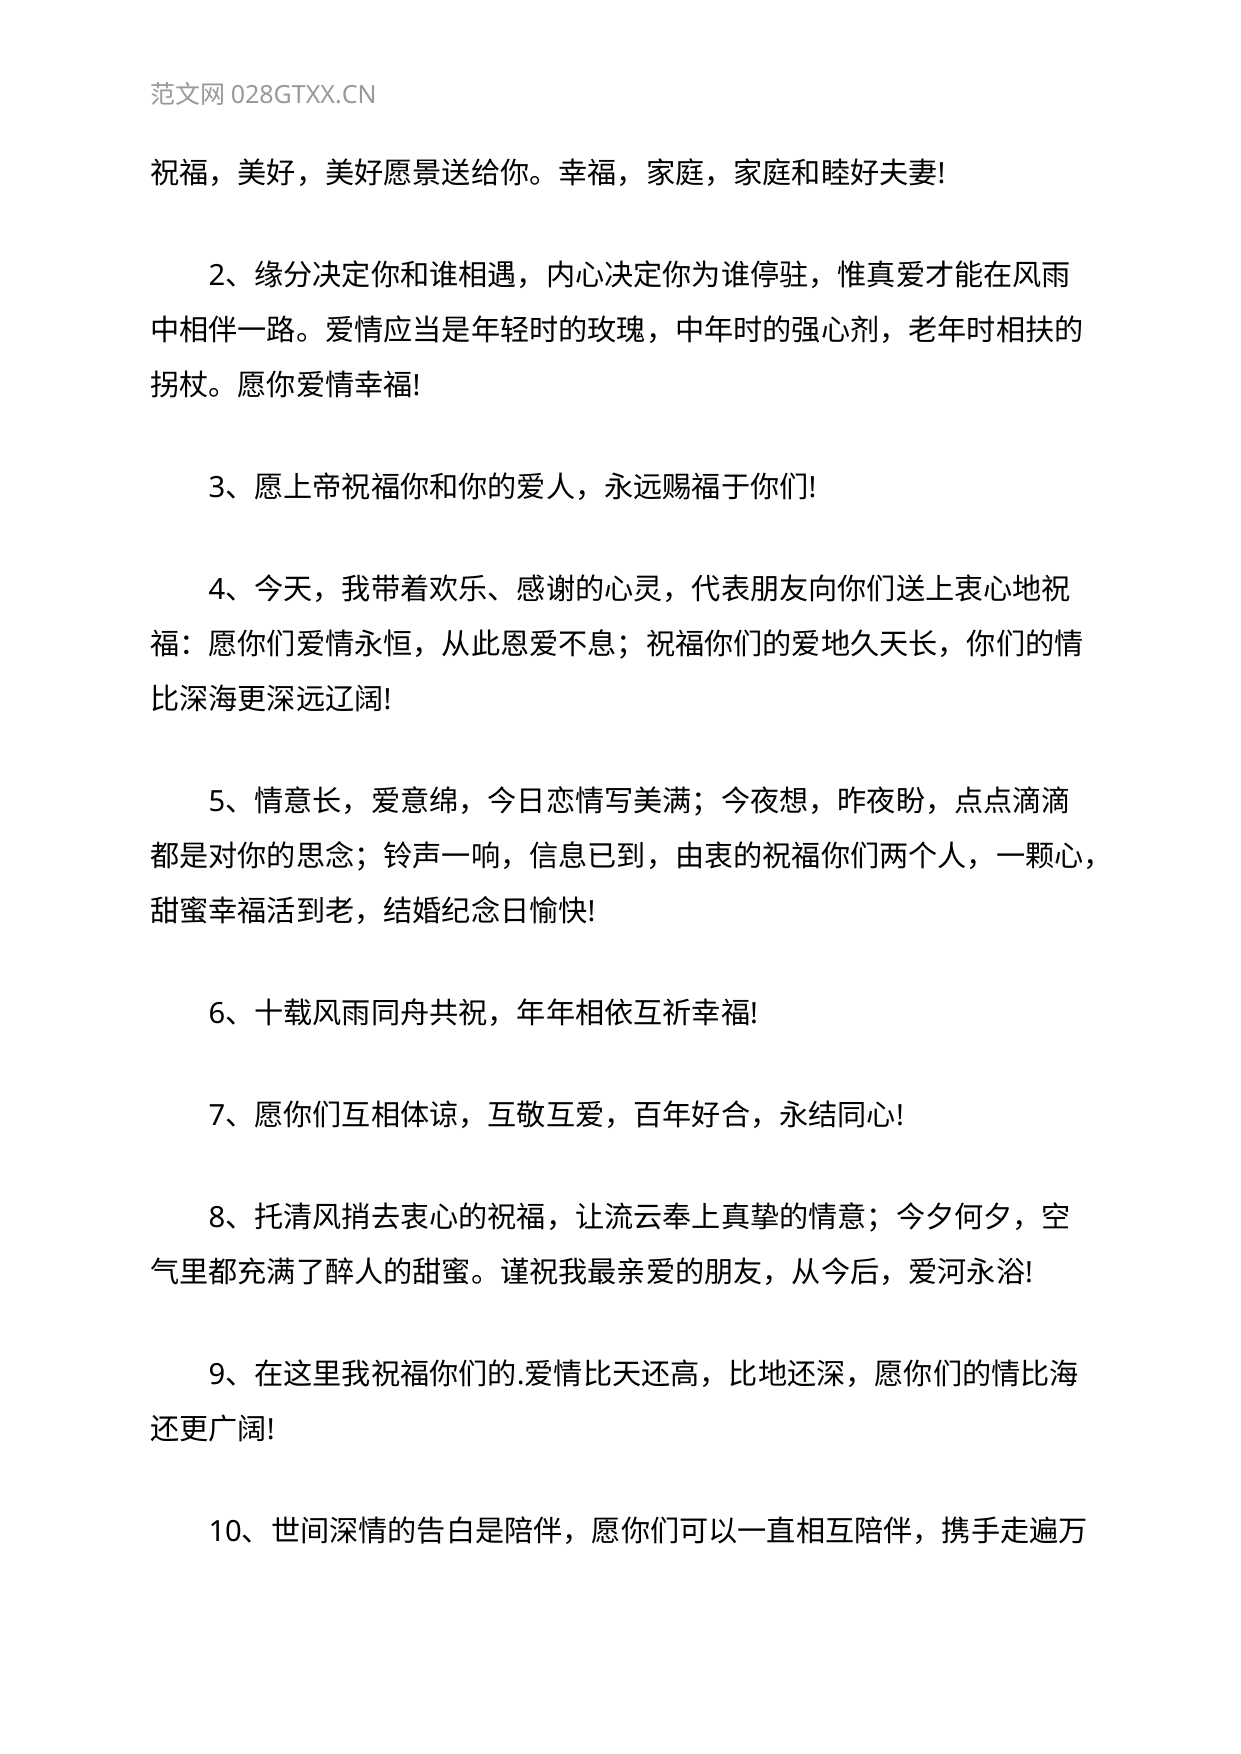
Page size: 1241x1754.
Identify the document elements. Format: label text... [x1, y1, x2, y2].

text 8、托清风捎去衷心的祝福，让流云奉上真挚的情意；今夕何夕，空气里都充满了醉人的甜蜜。谨祝我最亲爱的朋友，从今后，爱河永浴! [150, 1193, 1090, 1291]
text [150, 150, 1090, 192]
text 7、愿你们互相体谅，互敬互爱，百年好合，永结同心! [150, 1092, 1090, 1134]
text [150, 1507, 1090, 1550]
text 9、在这里我祝福你们的.爱情比天还高，比地还深，愿你们的情比海还更广阔! [150, 1351, 1090, 1448]
text 5、情意长，爱意绵，今日恋情写美满；今夜想，昨夜盼，点点滴滴都是对你的思念；铃声一响，信息已到，由衷的祝福你们两个人，一颗心，甜蜜幸福活到老，结婚纪念日愉快! [150, 778, 1090, 930]
text 2、缘分决定你和谁相遇，内心决定你为谁停驻，惟真爱才能在风雨中相伴一路。爱情应当是年轻时的玫瑰，中年时的强心剂，老年时相扶的拐杖。愿你爱情幸福! [150, 252, 1090, 404]
text 4、今天，我带着欢乐、感谢的心灵，代表朋友向你们送上衷心地祝福：愿你们爱情永恒，从此恩爱不息；祝福你们的爱地久天长，你们的情比深海更深远辽阔! [150, 566, 1090, 718]
text 3、愿上帝祝福你和你的爱人，永远赐福于你们! [150, 464, 1090, 506]
text 6、十载风雨同舟共祝，年年相依互祈幸福! [150, 989, 1090, 1032]
